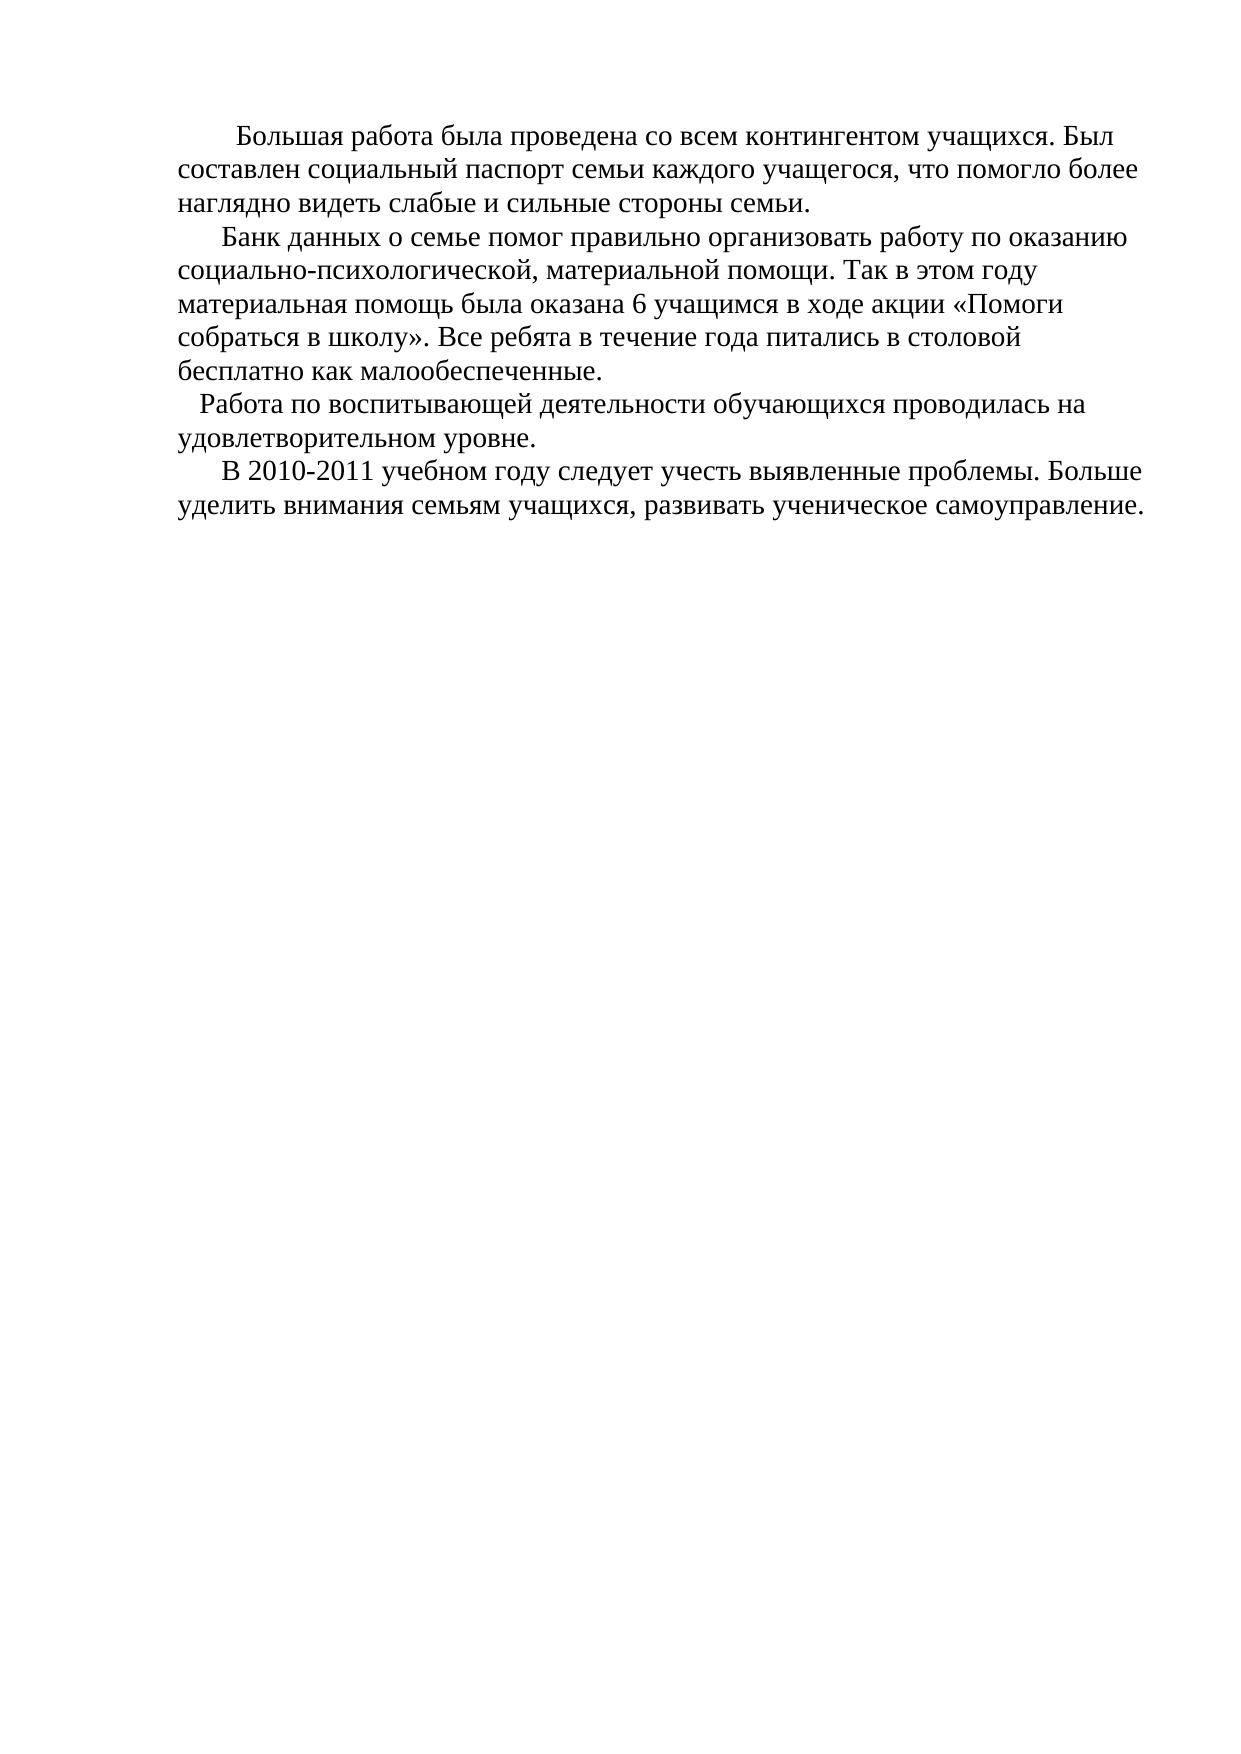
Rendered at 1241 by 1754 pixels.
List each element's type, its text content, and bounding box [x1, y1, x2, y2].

text Банк данных о семье помог правильно организовать работу по оказанию социально-психологической, материальной помощи. Так в этом году материальная помощь была оказана 6 учащимся в ходе акции «Помоги собраться в школу». Все ребята в течение года питались в столовой бесплатно как малообеспеченные. [177, 219, 1152, 386]
text В 2010-2011 учебном году следует учесть выявленные проблемы. Больше уделить внимания семьям учащихся, развивать ученическое самоуправление. [177, 453, 1152, 521]
text Большая работа была проведена со всем контингентом учащихся. Был составлен социальный паспорт семьи каждого учащегося, что помогло более наглядно видеть слабые и сильные стороны семьи. [177, 118, 1152, 219]
text Работа по воспитывающей деятельности обучающихся проводилась на удовлетворительном уровне. [177, 386, 1152, 453]
